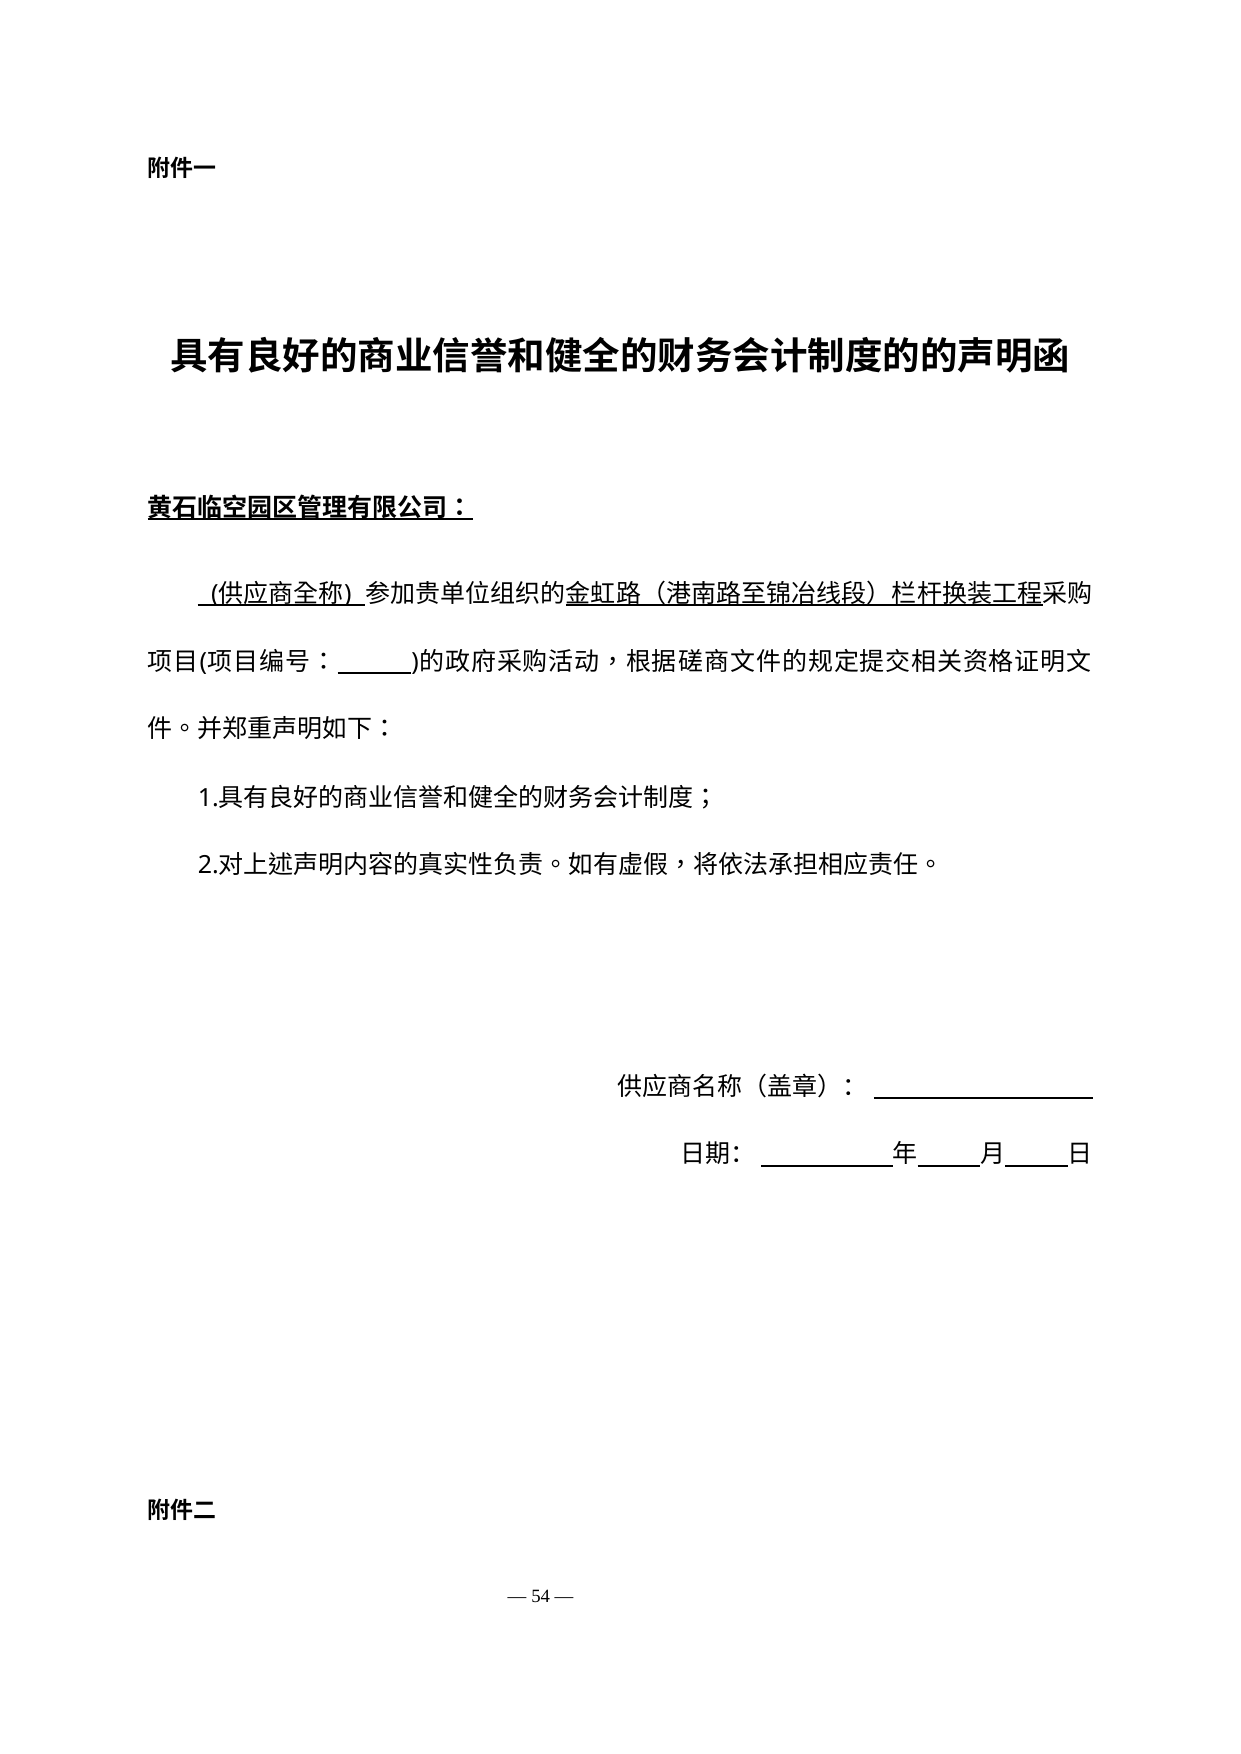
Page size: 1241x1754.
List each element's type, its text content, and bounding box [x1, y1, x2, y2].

text 日期： 年 月 日 [148, 1118, 1093, 1186]
list 1.具有良好的商业信誉和健全的财务会计制度； [148, 761, 1093, 829]
text 黄石临空园区管理有限公司： [148, 472, 1093, 539]
text 供应商名称（盖章）： [148, 1050, 1093, 1118]
text 附件二 [148, 1492, 1093, 1526]
text (供应商全称) 参加贵单位组织的金虹路（港南路至锦冶线段）栏杆换装工程采购项目(项目编号： )的政府采购活动，根据磋商文件的规定提交相关资格证明文件。并郑重声明如下： [148, 558, 1093, 761]
text 附件一 [148, 149, 1093, 183]
text 具有良好的商业信誉和健全的财务会计制度的的声明函 [148, 319, 1093, 387]
list 2.对上述声明内容的真实性负责。如有虚假，将依法承担相应责任。 [148, 829, 1093, 897]
